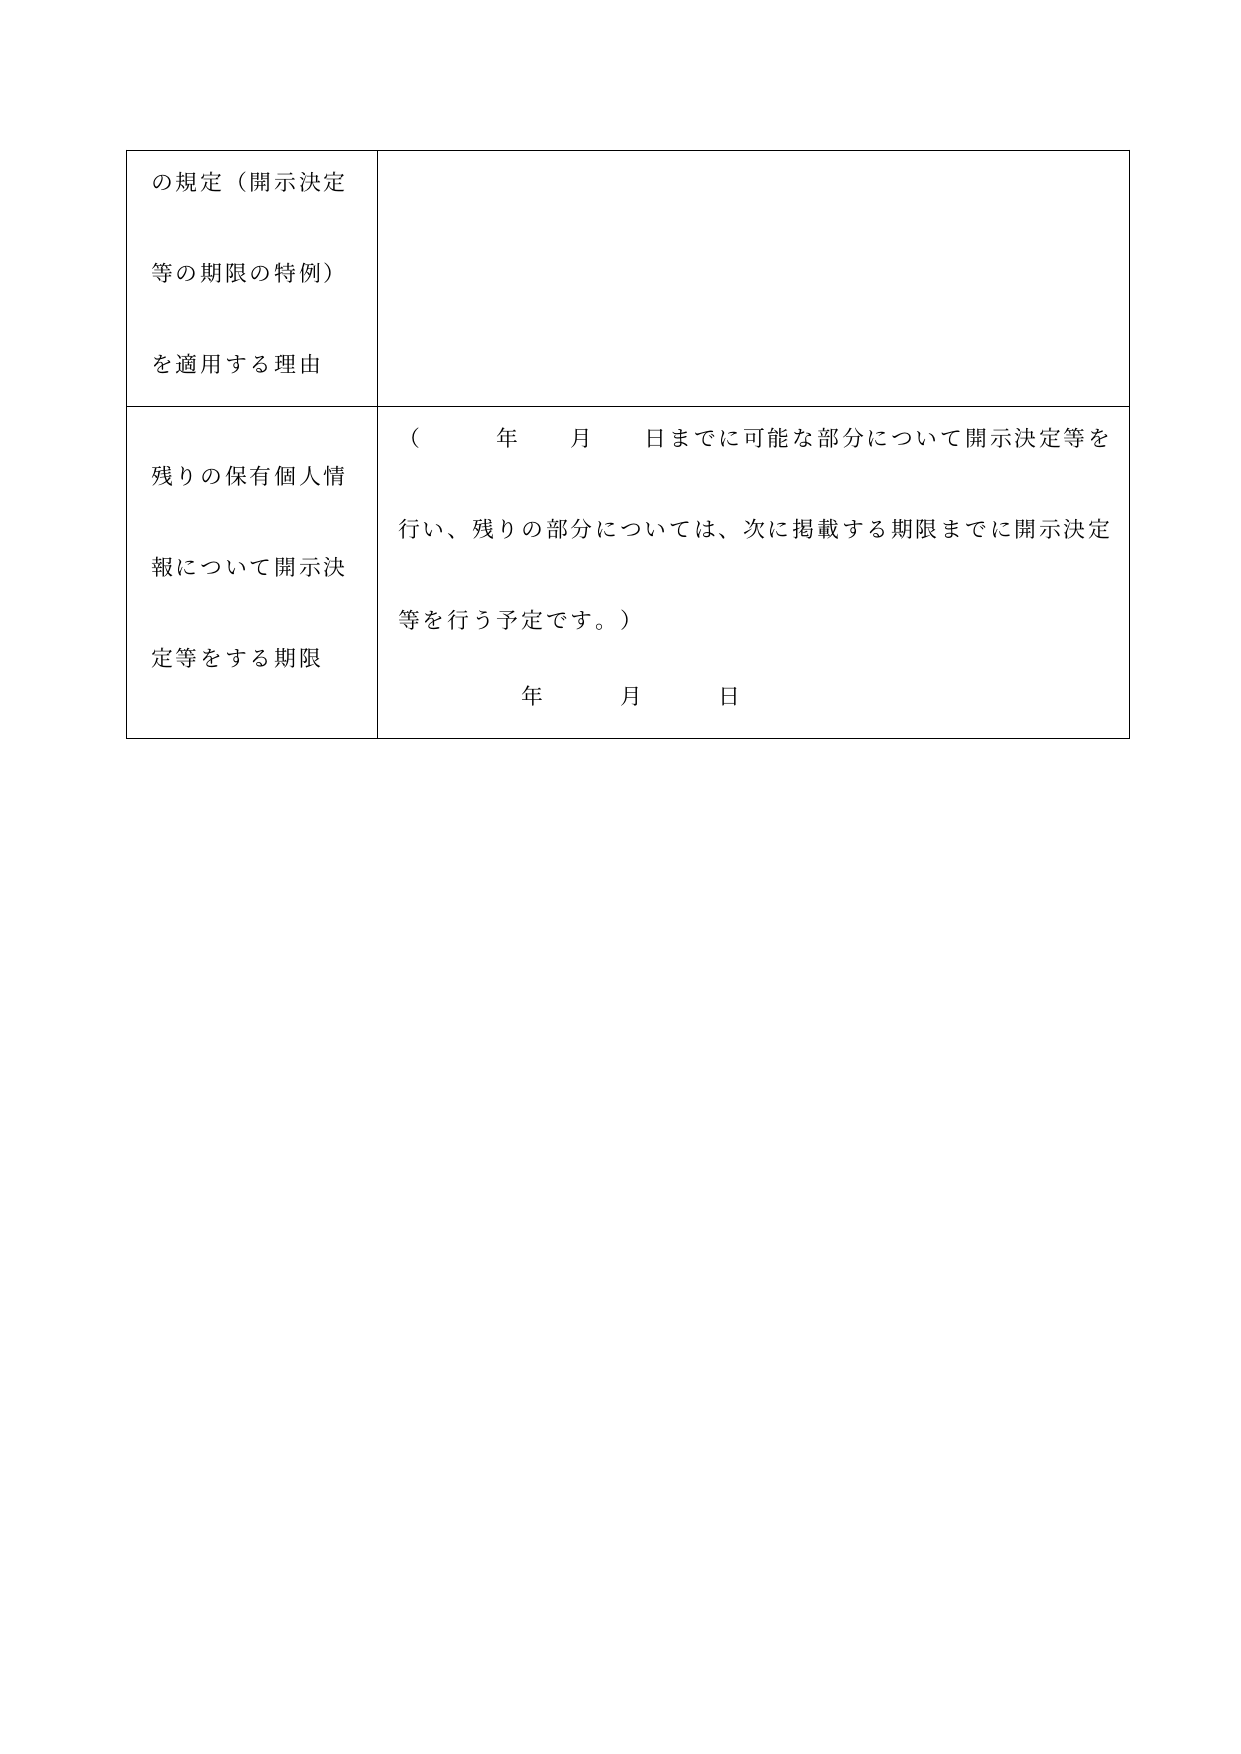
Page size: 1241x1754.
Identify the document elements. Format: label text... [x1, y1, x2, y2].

table_cell [378, 151, 1129, 406]
table_cell 残りの保有個人情報について開示決定等をする期限 [127, 407, 377, 738]
table_cell （ 年 月 日までに可能な部分について開示決定等を行い、残りの部分については、次に掲載する期限までに開示決定等を行う予定です。） 年 月 日 [378, 407, 1129, 738]
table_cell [127, 151, 377, 406]
